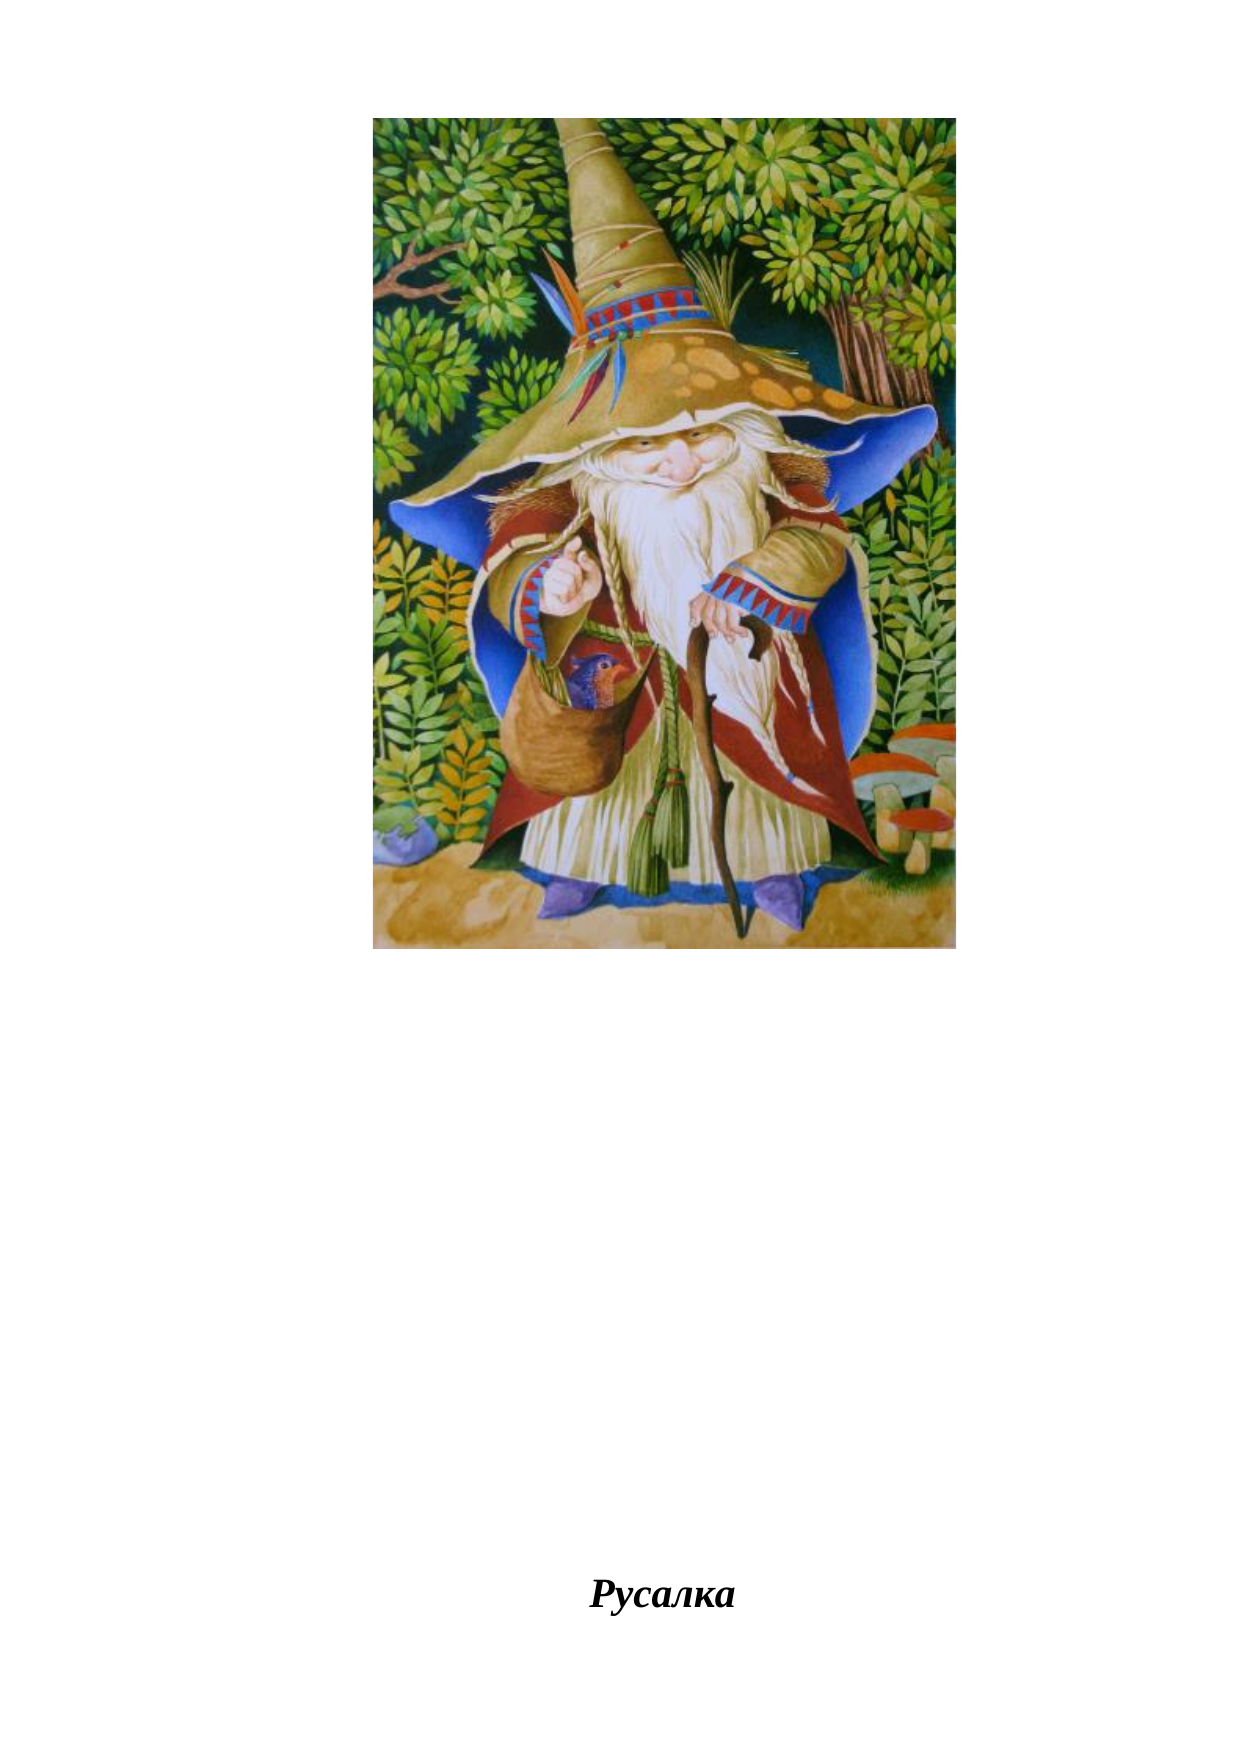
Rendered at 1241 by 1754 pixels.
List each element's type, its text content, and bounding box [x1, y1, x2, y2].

picture [372, 118, 957, 949]
text Русалка [177, 1569, 1152, 1617]
